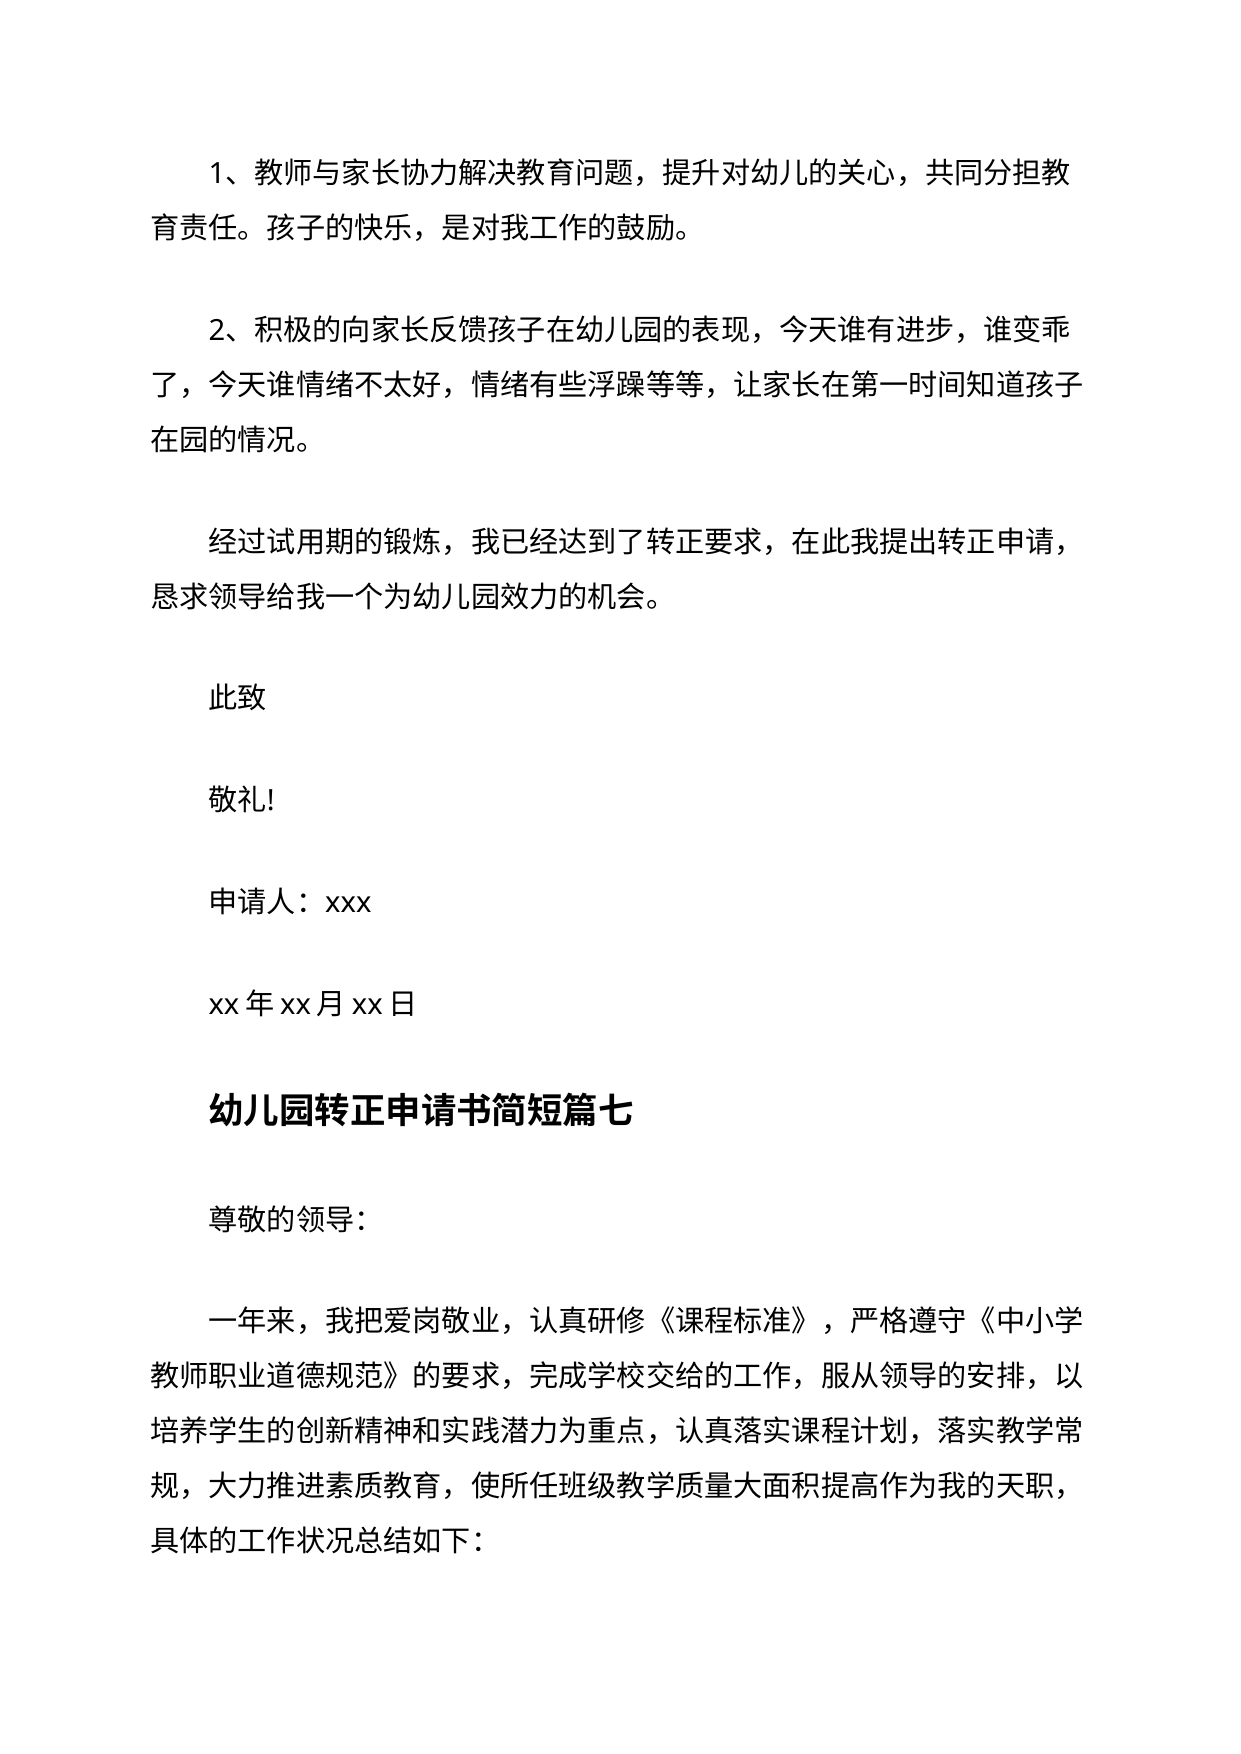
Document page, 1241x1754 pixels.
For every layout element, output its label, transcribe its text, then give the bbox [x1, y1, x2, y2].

text 1、教师与家长协力解决教育问题，提升对幼儿的关心，共同分担教育责任。孩子的快乐，是对我工作的鼓励。 [150, 150, 1090, 247]
text 此致 [150, 675, 1090, 717]
text 敬礼! [150, 777, 1090, 819]
text 尊敬的领导： [150, 1196, 1090, 1238]
text 经过试用期的锻炼，我已经达到了转正要求，在此我提出转正申请，恳求领导给我一个为幼儿园效力的机会。 [150, 518, 1090, 616]
text xx年xx月xx日 [150, 981, 1090, 1023]
text 幼儿园转正申请书简短篇七 [150, 1083, 1090, 1134]
text 申请人：xxx [150, 879, 1090, 921]
text 2、积极的向家长反馈孩子在幼儿园的表现，今天谁有进步，谁变乖了，今天谁情绪不太好，情绪有些浮躁等等，让家长在第一时间知道孩子在园的情况。 [150, 307, 1090, 459]
text 一年来，我把爱岗敬业，认真研修《课程标准》，严格遵守《中小学教师职业道德规范》的要求，完成学校交给的工作，服从领导的安排，以培养学生的创新精神和实践潜力为重点，认真落实课程计划，落实教学常规，大力推进素质教育，使所任班级教学质量大面积提高作为我的天职，具体的工作状况总结如下： [150, 1298, 1090, 1560]
